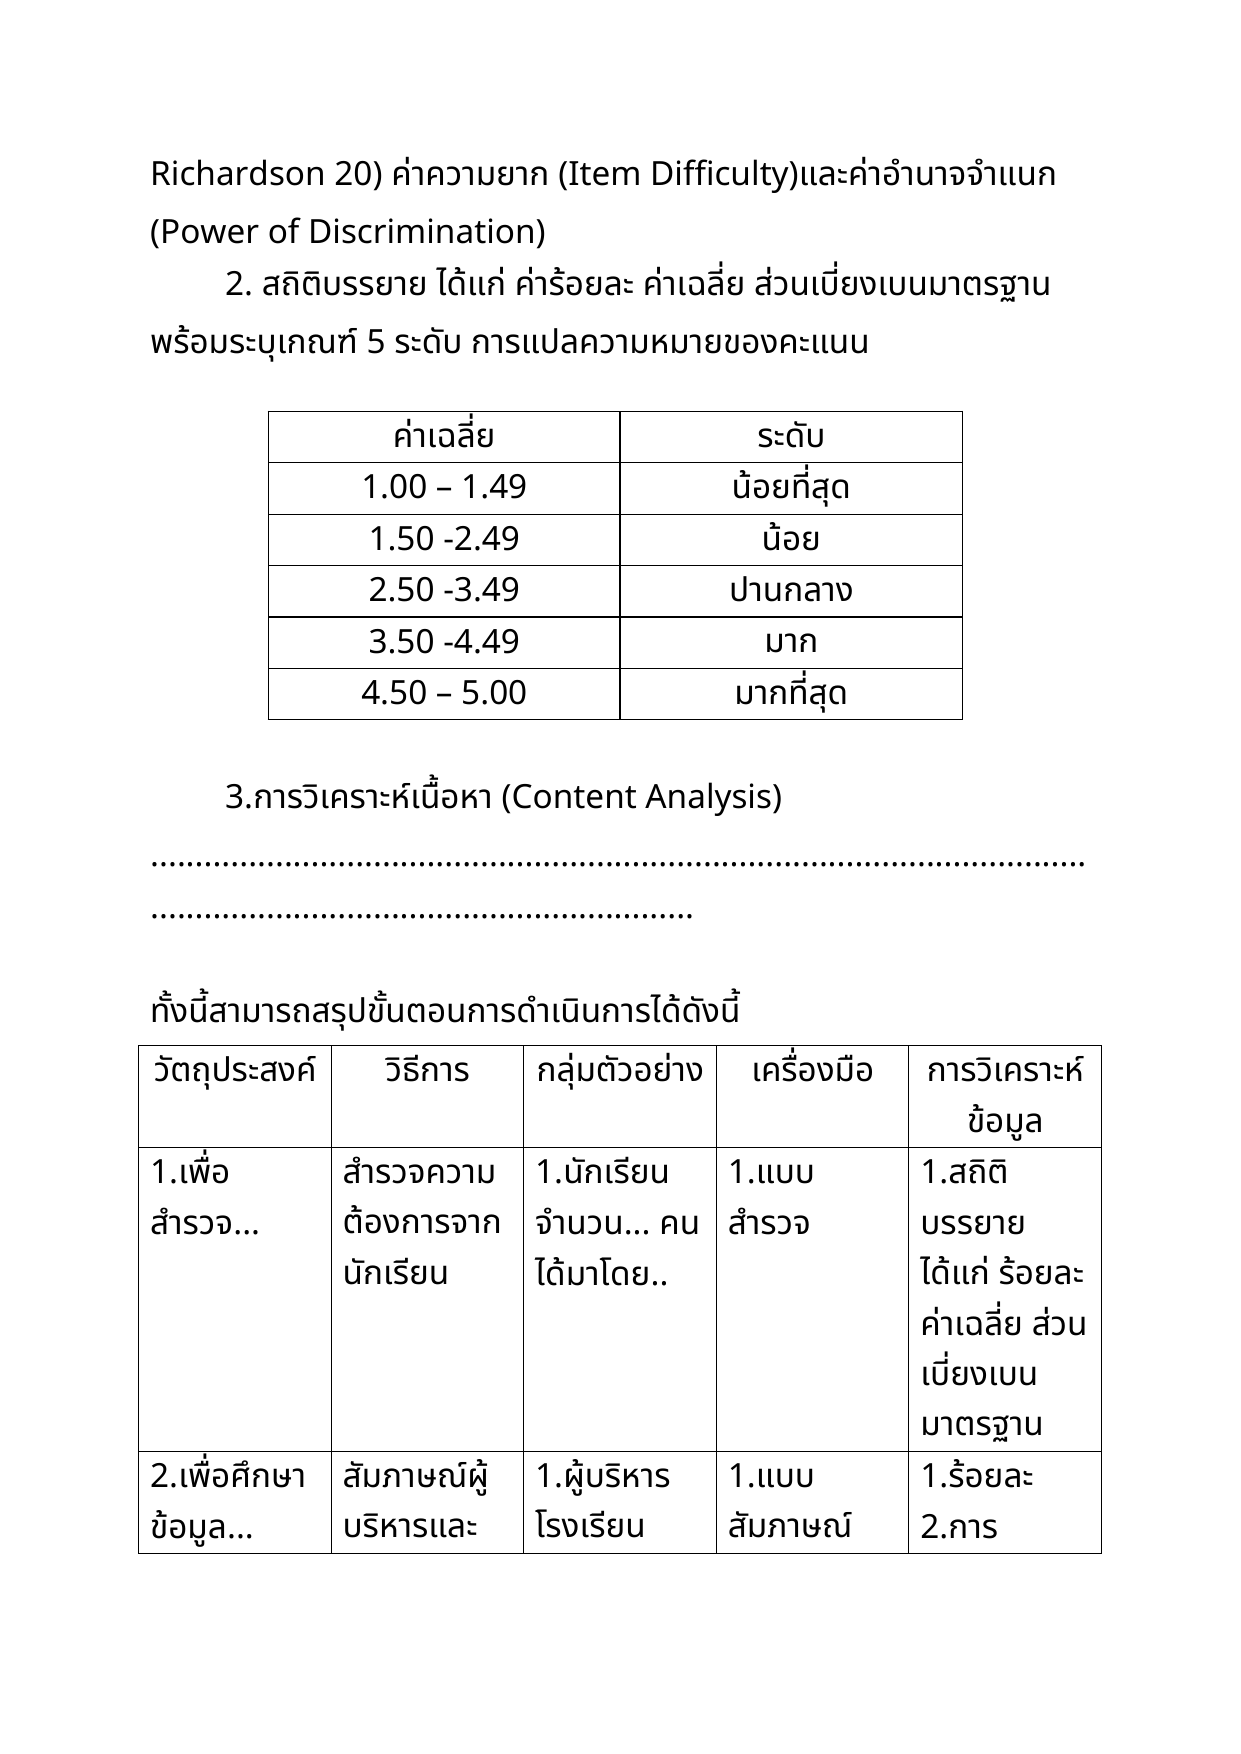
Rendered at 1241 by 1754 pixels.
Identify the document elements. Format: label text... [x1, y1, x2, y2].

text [150, 150, 1090, 253]
table_cell 1.แบบสัมภาษณ์ [717, 1452, 908, 1553]
table_cell 1.50 -2.49 [269, 515, 619, 565]
table_cell ปานกลาง [621, 566, 962, 616]
table_cell 1.เพื่อสำรวจ... [139, 1148, 331, 1451]
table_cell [909, 1452, 1101, 1553]
table_cell 1.สถิติบรรยาย ได้แก่ ร้อยละ ค่าเฉลี่ย ส่วนเบี่ยงเบนมาตรฐาน [909, 1148, 1101, 1451]
table_cell 1.00 – 1.49 [269, 463, 619, 513]
text 2. สถิติบรรยาย ได้แก่ ค่าร้อยละ ค่าเฉลี่ย ส่วนเบี่ยงเบนมาตรฐาน พร้อมระบุเกณฑ์ 5 ระดับ การแปลความหมายของคะแนน [150, 259, 1090, 368]
table_header ระดับ [621, 412, 962, 462]
table_cell 1.นักเรียน จำนวน... คน ได้มาโดย.. [524, 1148, 716, 1451]
table_cell 3.50 -4.49 [269, 618, 619, 668]
table_header วัตถุประสงค์ [139, 1046, 331, 1147]
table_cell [524, 1452, 716, 1553]
text 3.การวิเคราะห์เนื้อหา (Content Analysis) [225, 773, 1090, 823]
table_header เครื่องมือ [717, 1046, 908, 1147]
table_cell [332, 1452, 523, 1553]
table_cell 2.50 -3.49 [269, 566, 619, 616]
table_cell 1.แบบสำรวจ [717, 1148, 908, 1451]
table_header กลุ่มตัวอย่าง [524, 1046, 716, 1147]
table_header วิธีการ [332, 1046, 523, 1147]
text ...................................................................................................................................................................... [150, 831, 1090, 928]
table_cell มาก [621, 618, 962, 668]
table_cell 4.50 – 5.00 [269, 669, 619, 719]
table_header การวิเคราะห์ข้อมูล [909, 1046, 1101, 1147]
table_cell สำรวจความต้องการจากนักเรียน [332, 1148, 523, 1451]
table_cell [139, 1452, 331, 1553]
text ทั้งนี้สามารถสรุปขั้นตอนการดำเนินการได้ดังนี้ [150, 987, 1090, 1038]
table_cell มากที่สุด [621, 669, 962, 719]
table_cell น้อย [621, 515, 962, 565]
table_cell น้อยที่สุด [621, 463, 962, 513]
table_header ค่าเฉลี่ย [269, 412, 619, 462]
